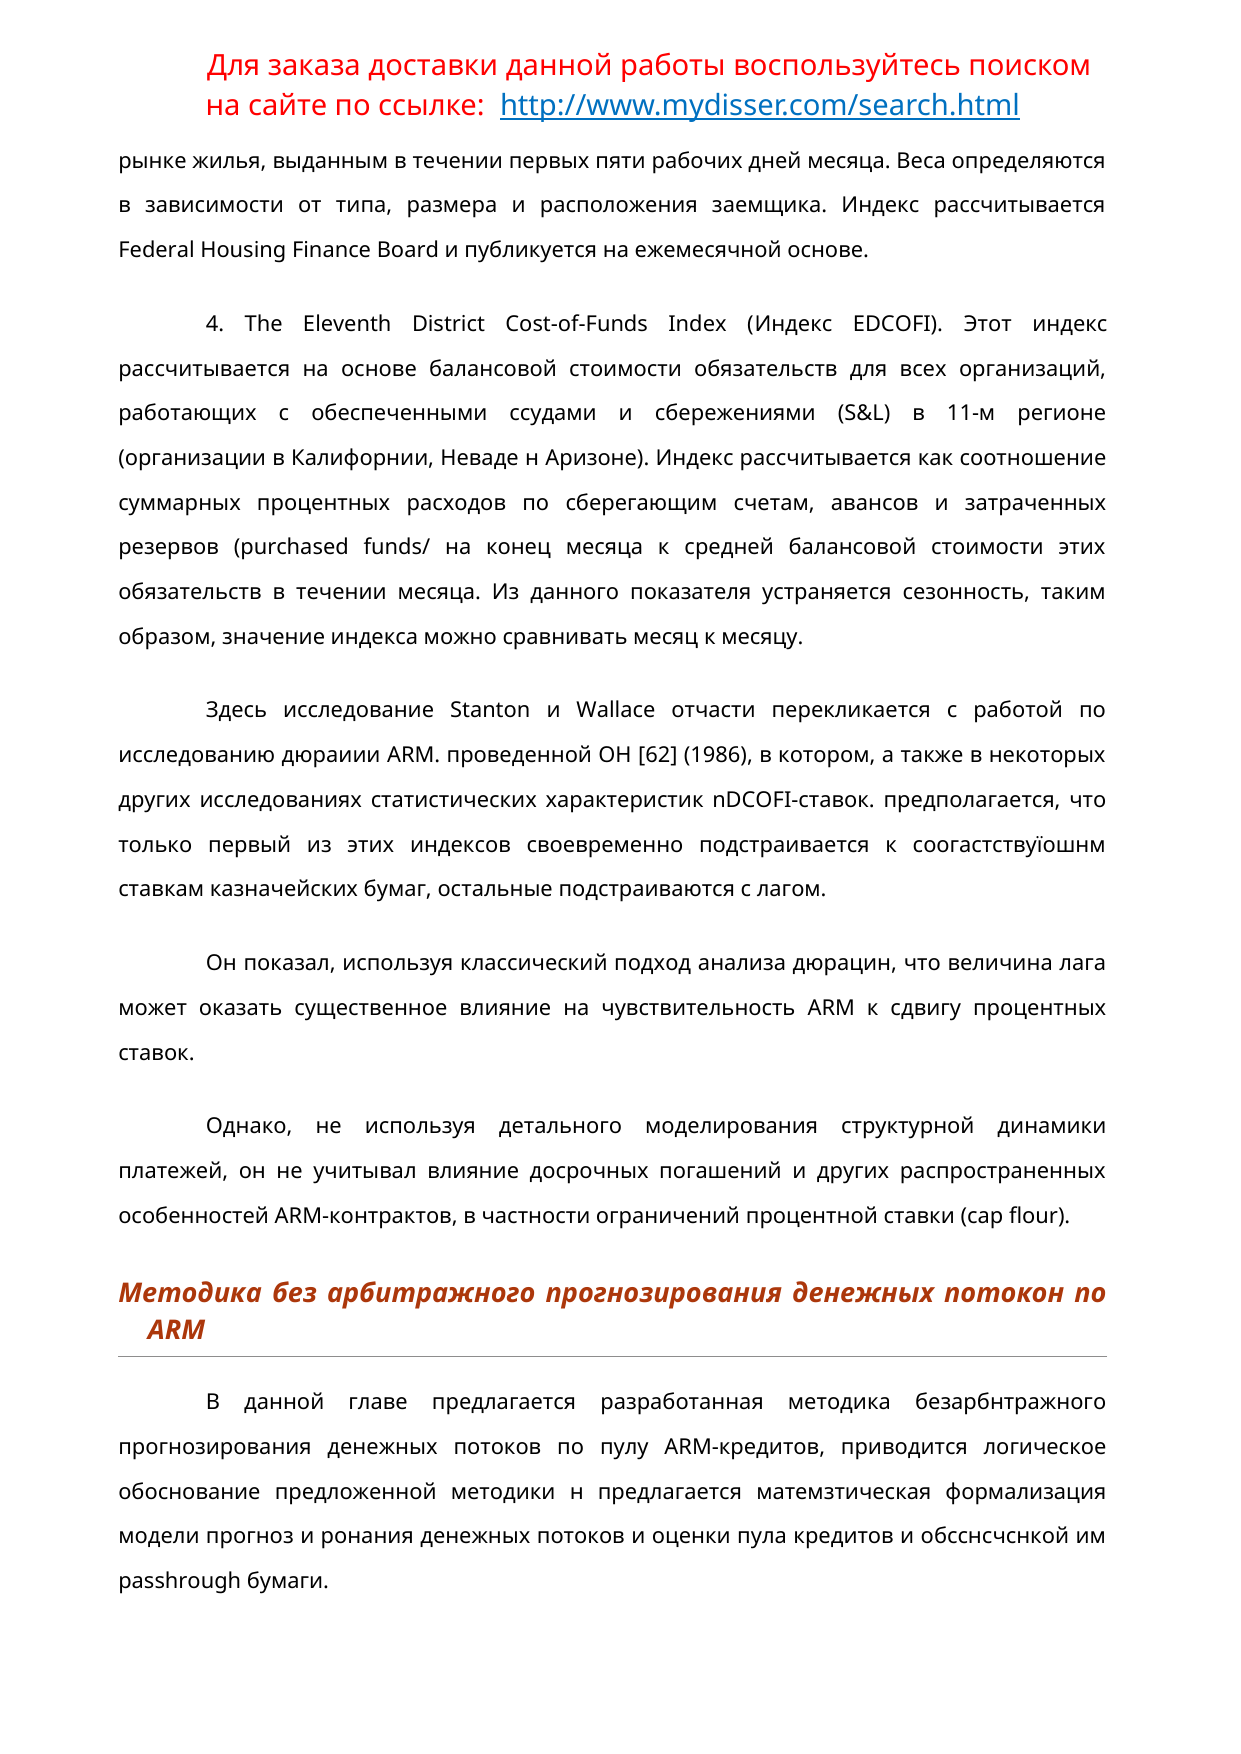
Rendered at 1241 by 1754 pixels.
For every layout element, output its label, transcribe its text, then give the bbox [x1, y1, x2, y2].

text Здесь исследование Stanton и Wallace отчасти перекликается с работой по исследованию дюраиии ARM. проведенной ОН [62] (1986), в котором, а также в некоторых других исследованиях статистических характеристик nDCOFI-ставок. предполагается, что только первый из этих индексов своевременно подстраивается к соогастствуїошнм ставкам казначейских бумаг, остальные подстраиваются с лагом. [118, 694, 1107, 903]
text 4. The Eleventh District Cost-of-Funds Index (Индекс EDCOFI). Этот индекс рассчитывается на основе балансовой стоимости обязательств для всех организаций, работающих с обеспеченными ссудами и сбережениями (S&L) в 11-м регионе (организации в Калифорнии, Неваде н Аризоне). Индекс рассчитывается как соотношение суммарных процентных расходов по сберегающим счетам, авансов и затраченных резервов (purchased funds/ на конец месяца к средней балансовой стоимости этих обязательств в течении месяца. Из данного показателя устраняется сезонность, таким образом, значение индекса можно сравнивать месяц к месяцу. [118, 308, 1107, 650]
text В данной главе предлагается разработанная методика безарбнтражного прогнозирования денежных потоков по пулу ARM-кредитов, приводится логическое обоснование предложенной методики н предлагается матемзтическая формализация модели прогноз и ронания денежных потоков и оценки пула кредитов и обсснсчснкой им passhrough бумаги. [118, 1386, 1107, 1595]
subtitle Методика без арбитражного прогнозирования денежных потокон по ARM [118, 1273, 1107, 1356]
text Однако, не используя детального моделирования структурной динамики платежей, он не учитывал влияние досрочных погашений и других распространенных особенностей ARM-контрактов, в частности ограничений процентной ставки (cap flour). [118, 1110, 1107, 1229]
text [118, 144, 1107, 264]
text Он показал, используя классический подход анализа дюрацин, что величина лага может оказать существенное влияние на чувствительность ARM к сдвигу процентных ставок. [118, 947, 1107, 1066]
